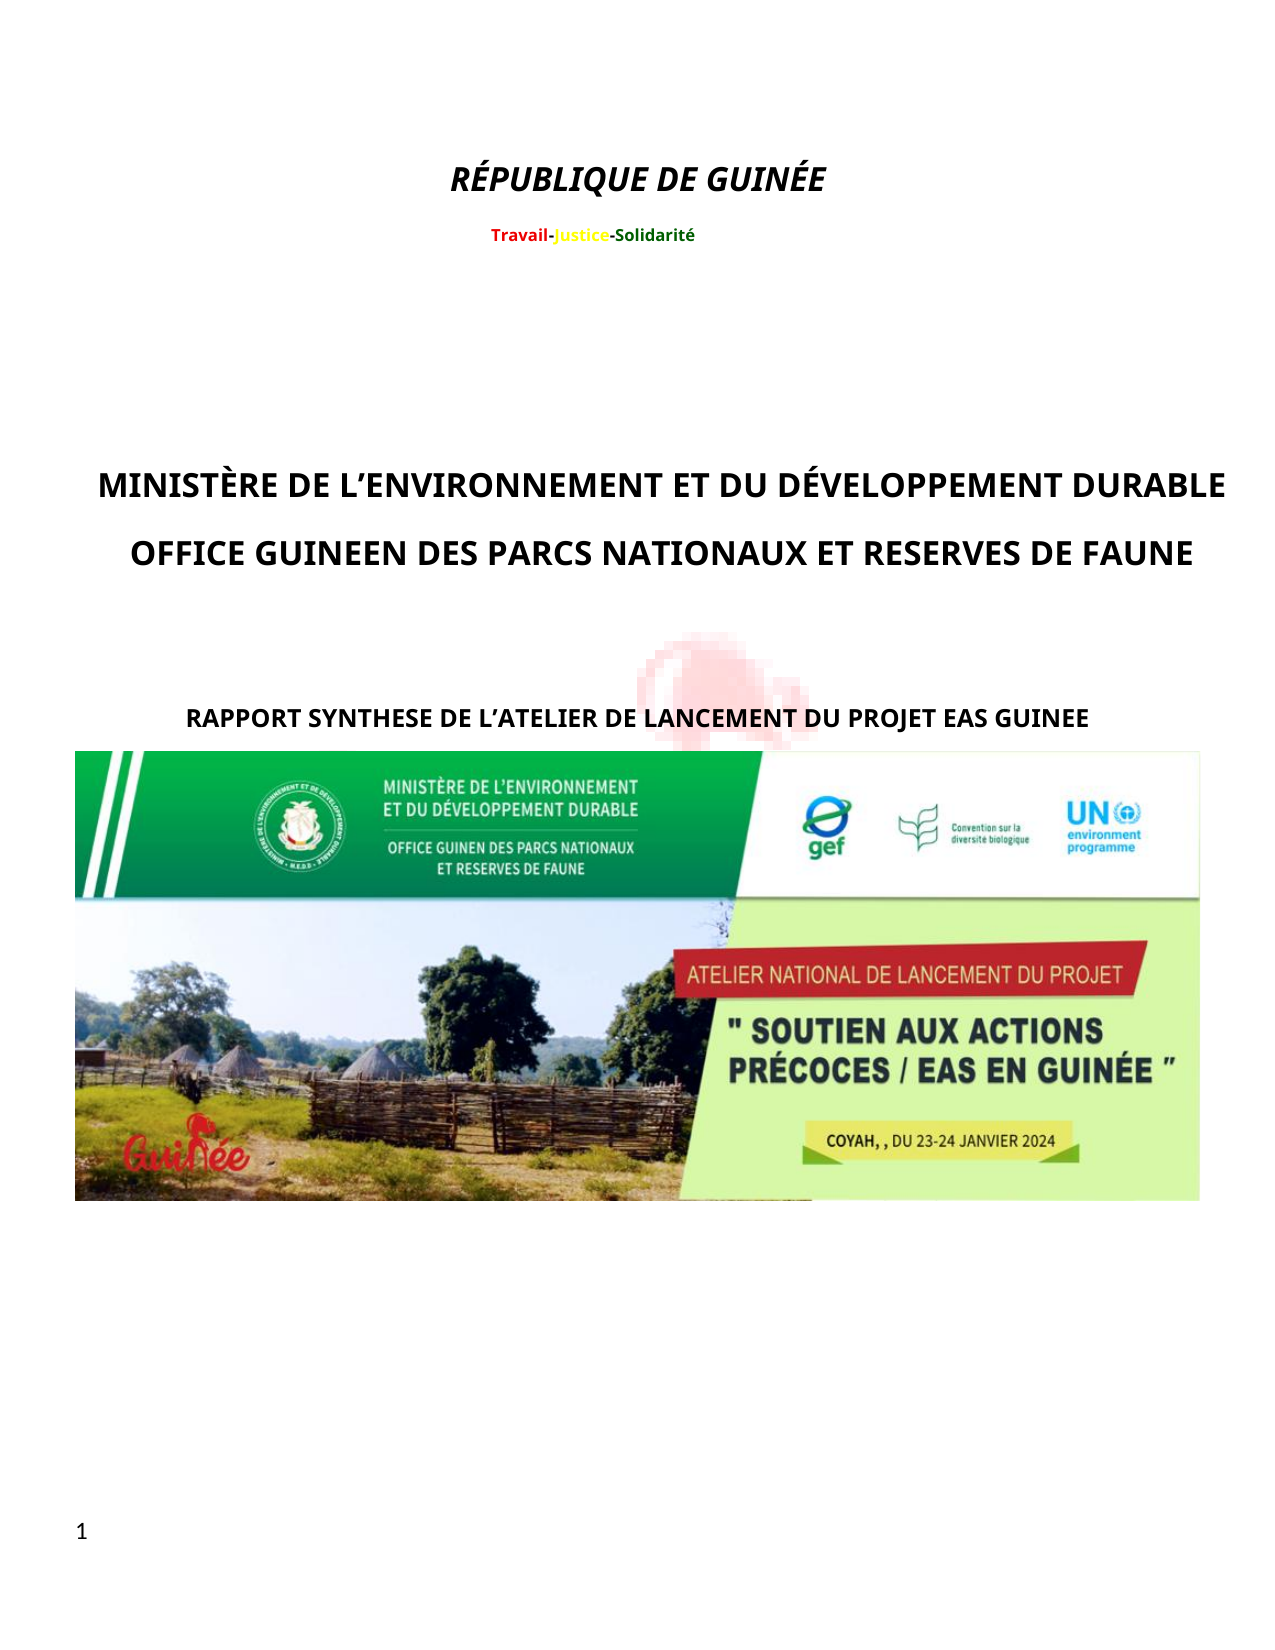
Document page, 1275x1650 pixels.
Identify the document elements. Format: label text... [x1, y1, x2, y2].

subtitle RÉPUBLIQUE DE GUINÉE [375, 155, 1249, 201]
text MINISTÈRE DE L’ENVIRONNEMENT ET DU DÉVELOPPEMENT DURABLE [75, 462, 1249, 507]
subtitle Travail-Justice-Solidarité [75, 223, 1249, 246]
text OFFICE GUINEEN DES PARCS NATIONAUX ET RESERVES DE FAUNE [75, 530, 1249, 575]
picture [75, 751, 1200, 1201]
text RAPPORT SYNTHESE DE L’ATELIER DE LANCEMENT DU PROJET EAS GUINEE [75, 700, 1200, 734]
